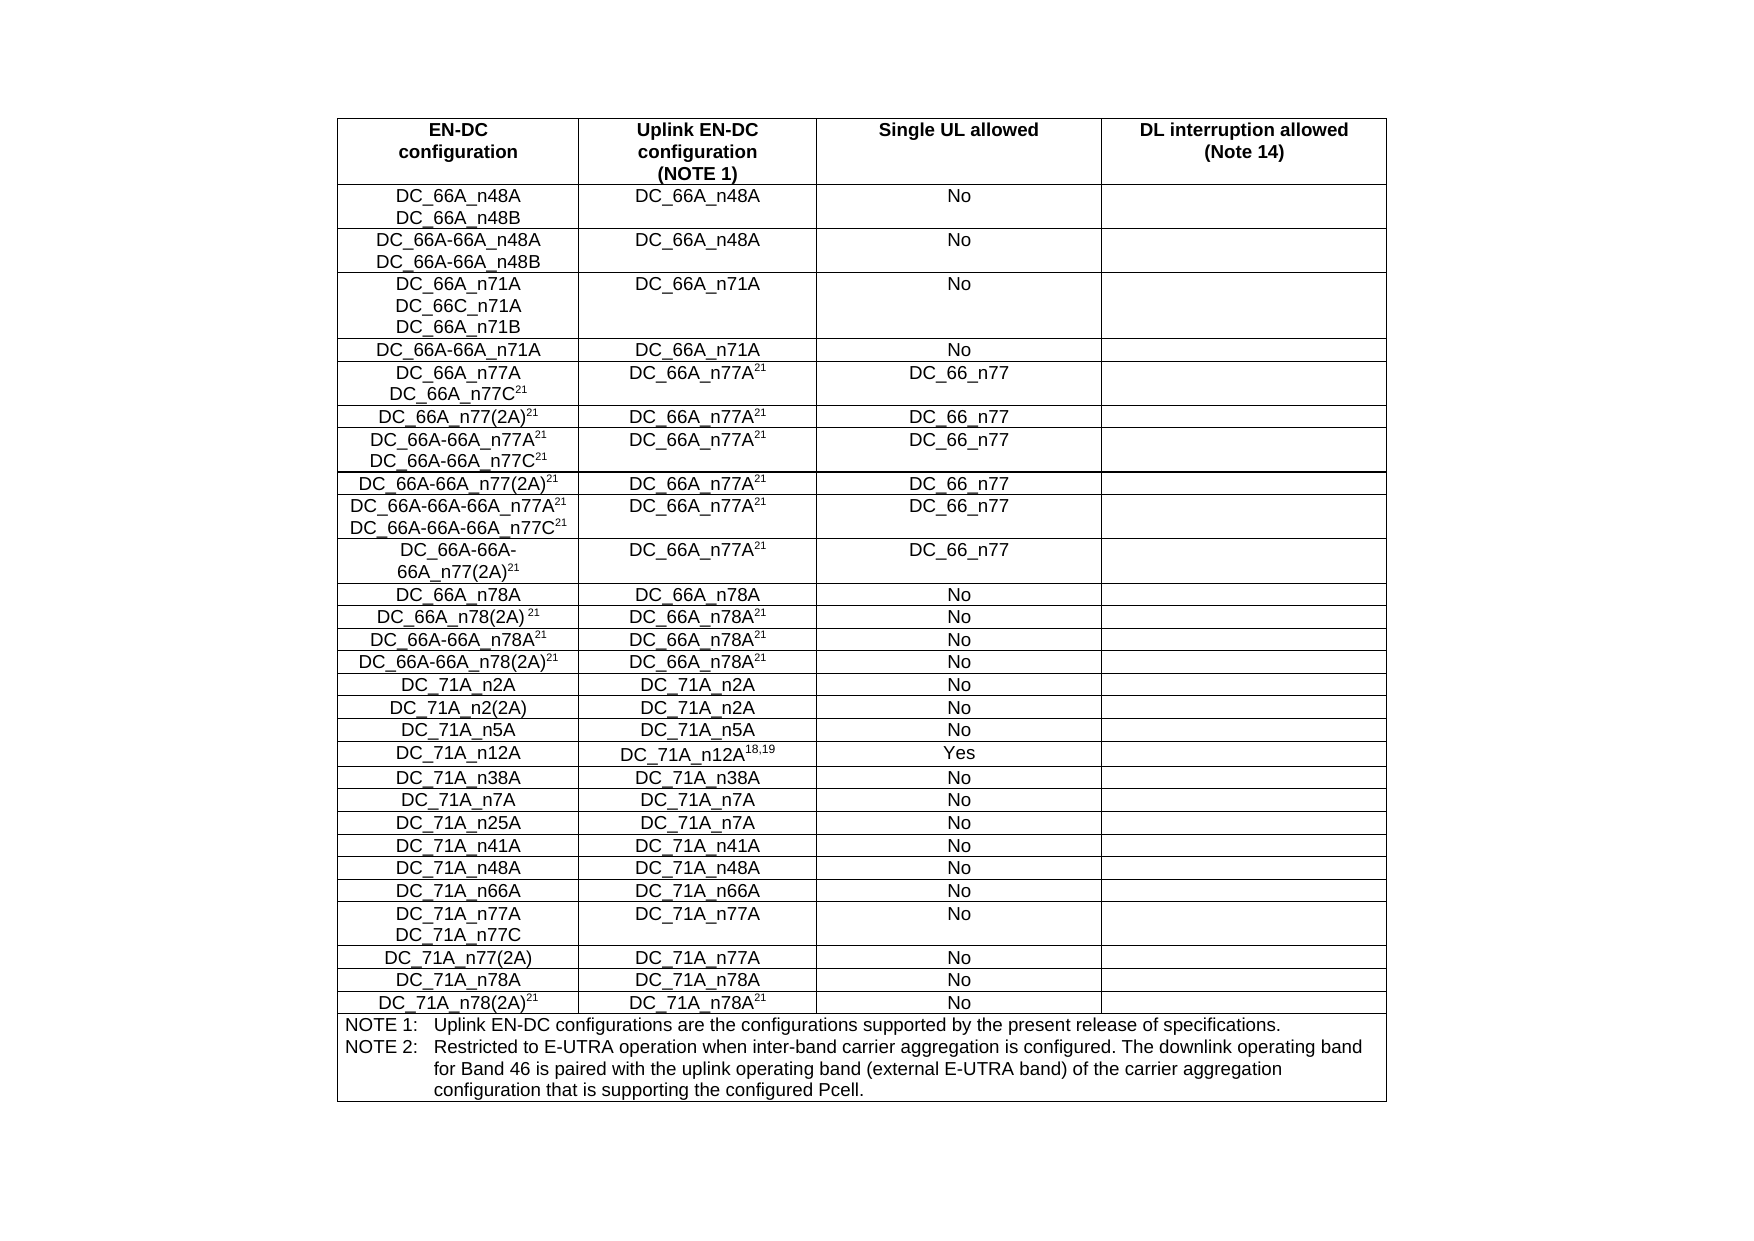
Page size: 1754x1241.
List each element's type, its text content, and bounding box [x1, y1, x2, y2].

table_cell DC_71A_n5A [579, 719, 816, 741]
table_cell [1102, 584, 1386, 605]
table_cell No [817, 857, 1101, 879]
table_cell No [817, 880, 1101, 901]
table_cell DC_66A_n77A21 [579, 539, 816, 582]
table_cell DC_66A_n78A21 [579, 651, 816, 673]
table_cell DC_66A_n78(2A) 21 [338, 606, 578, 628]
table_cell DC_71A_n48A [338, 857, 578, 879]
table_cell DC_71A_n2A [579, 696, 816, 718]
table_cell DC_71A_n38A [338, 767, 578, 788]
table_cell DC_71A_n78A [579, 969, 816, 991]
table_cell [1102, 428, 1386, 471]
table_cell DC_66A_n78A [338, 584, 578, 605]
table_header EN-DC configuration [338, 119, 578, 184]
table_cell [1102, 273, 1386, 338]
table_cell [1102, 946, 1386, 968]
table_cell No [817, 606, 1101, 628]
table_cell [1102, 992, 1386, 1013]
table_cell [1102, 902, 1386, 945]
table_cell DC_71A_n2A [338, 674, 578, 695]
table_cell [1102, 719, 1386, 741]
table_cell DC_71A_n5A [338, 719, 578, 741]
table_cell DC_71A_n7A [338, 789, 578, 811]
table_cell DC_71A_n78A21 [579, 992, 816, 1013]
table_cell [1102, 473, 1386, 494]
table_cell [1102, 406, 1386, 427]
table_cell [1102, 362, 1386, 405]
table_cell [1102, 767, 1386, 788]
table_cell DC_66A_n78A21 [579, 606, 816, 628]
table_cell DC_71A_n2A [579, 674, 816, 695]
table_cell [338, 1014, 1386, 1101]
table_cell [1102, 185, 1386, 228]
table_cell DC_66A_n77A DC_66A_n77C21 [338, 362, 578, 405]
table_cell DC_71A_n77A [579, 902, 816, 945]
table_cell DC_71A_n77A DC_71A_n77C [338, 902, 578, 945]
table_cell DC_66A_n48A [579, 185, 816, 228]
table_cell No [817, 835, 1101, 856]
table_cell No [817, 651, 1101, 673]
table_cell DC_66A_n71A [579, 273, 816, 338]
table_header Single UL allowed [817, 119, 1101, 184]
table_cell [1102, 969, 1386, 991]
table_cell DC_66A_n77A21 [579, 406, 816, 427]
table_cell DC_66A_n78A [579, 584, 816, 605]
table_cell DC_66A_n78A21 [579, 629, 816, 650]
table_cell DC_66A_n77(2A)21 [338, 406, 578, 427]
table_cell DC_71A_n7A [579, 812, 816, 833]
table_cell DC_66_n77 [817, 406, 1101, 427]
table_cell DC_71A_n77(2A) [338, 946, 578, 968]
table_cell DC_66A_n77A21 [579, 473, 816, 494]
table_cell [1102, 495, 1386, 538]
table_cell Yes [817, 742, 1101, 766]
table_cell DC_66A_n77A21 [579, 428, 816, 471]
table_cell DC_66A-66A_n48A DC_66A-66A_n48B [338, 229, 578, 272]
table_cell [1102, 339, 1386, 361]
table_header Uplink EN-DC configuration (NOTE 1) [579, 119, 816, 184]
table_cell No [817, 719, 1101, 741]
table_cell DC_66_n77 [817, 428, 1101, 471]
table_cell No [817, 946, 1101, 968]
table_cell DC_71A_n66A [338, 880, 578, 901]
table_cell DC_66A-66A_n78(2A)21 [338, 651, 578, 673]
table_cell DC_66A-66A_n78A21 [338, 629, 578, 650]
table_cell No [817, 696, 1101, 718]
table_cell DC_66_n77 [817, 362, 1101, 405]
table_cell [1102, 651, 1386, 673]
table_cell DC_71A_n25A [338, 812, 578, 833]
table_cell DC_66A_n71A [579, 339, 816, 361]
table_cell DC_71A_n78(2A)21 [338, 992, 578, 1013]
table_cell DC_66_n77 [817, 539, 1101, 582]
table_cell No [817, 812, 1101, 833]
table_cell [1102, 835, 1386, 856]
table_cell No [817, 185, 1101, 228]
table_cell [1102, 674, 1386, 695]
table_cell [1102, 539, 1386, 582]
table_header DL interruption allowed (Note 14) [1102, 119, 1386, 184]
table_cell No [817, 584, 1101, 605]
table_cell No [817, 674, 1101, 695]
table_cell [1102, 606, 1386, 628]
table_cell DC_66A_n77A21 [579, 495, 816, 538]
table_cell [1102, 789, 1386, 811]
table_cell DC_71A_n78A [338, 969, 578, 991]
table_cell No [817, 902, 1101, 945]
table_cell DC_66A_n71A DC_66C_n71A DC_66A_n71B [338, 273, 578, 338]
table_cell No [817, 273, 1101, 338]
table_cell DC_66A_n77A21 [579, 362, 816, 405]
table_cell DC_71A_n38A [579, 767, 816, 788]
table_cell [1102, 812, 1386, 833]
table_cell DC_66_n77 [817, 473, 1101, 494]
table_cell DC_71A_n77A [579, 946, 816, 968]
table_cell DC_66A-66A_n71A [338, 339, 578, 361]
table_cell DC_66A-66A_n77(2A)21 [338, 473, 578, 494]
table_cell [1102, 696, 1386, 718]
table_cell No [817, 969, 1101, 991]
table_cell No [817, 767, 1101, 788]
table_cell DC_71A_n48A [579, 857, 816, 879]
table_cell [1102, 629, 1386, 650]
table_cell DC_71A_n7A [579, 789, 816, 811]
table_cell No [817, 629, 1101, 650]
table_cell [1102, 742, 1386, 766]
table_cell DC_66A_n48A DC_66A_n48B [338, 185, 578, 228]
table_cell [1102, 880, 1386, 901]
table_cell DC_71A_n41A [579, 835, 816, 856]
table_cell No [817, 229, 1101, 272]
table_cell DC_66A-66A-66A_n77(2A)21 [338, 539, 578, 582]
table_cell DC_66A-66A_n77A21 DC_66A-66A_n77C21 [338, 428, 578, 471]
table_cell DC_66A_n48A [579, 229, 816, 272]
table_cell [1102, 857, 1386, 879]
table_cell No [817, 992, 1101, 1013]
table_cell DC_71A_n2(2A) [338, 696, 578, 718]
table_cell DC_66A-66A-66A_n77A21 DC_66A-66A-66A_n77C21 [338, 495, 578, 538]
table_cell DC_71A_n41A [338, 835, 578, 856]
table_cell DC_71A_n12A [338, 742, 578, 766]
table_cell No [817, 339, 1101, 361]
table_cell DC_71A_n12A18,19 [579, 742, 816, 766]
table_cell [1102, 229, 1386, 272]
table_cell No [817, 789, 1101, 811]
table_cell DC_71A_n66A [579, 880, 816, 901]
table_cell DC_66_n77 [817, 495, 1101, 538]
